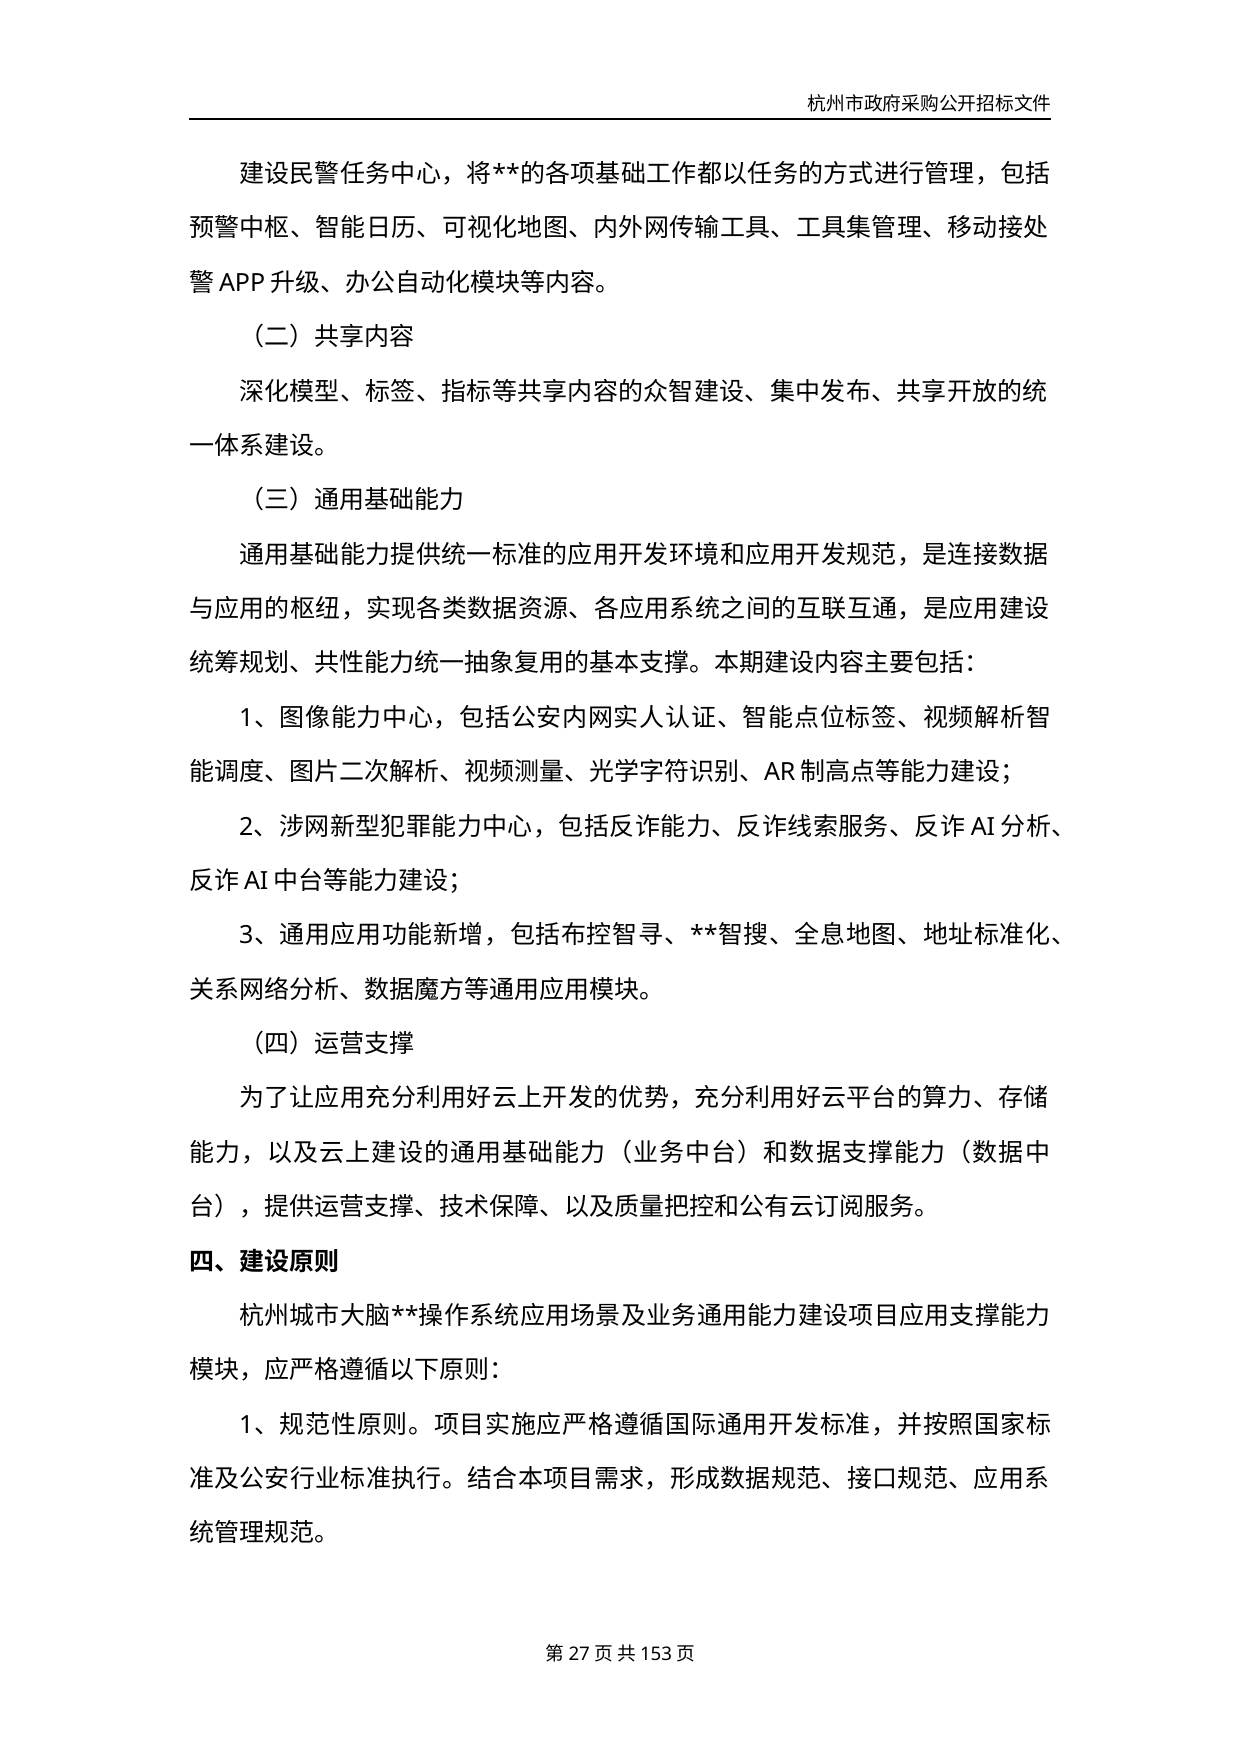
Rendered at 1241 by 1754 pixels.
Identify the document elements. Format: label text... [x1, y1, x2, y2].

text 3、通用应用功能新增，包括布控智寻、**智搜、全息地图、地址标准化、关系网络分析、数据魔方等通用应用模块。 [189, 915, 1051, 1005]
text 建设民警任务中心，将**的各项基础工作都以任务的方式进行管理，包括预警中枢、智能日历、可视化地图、内外网传输工具、工具集管理、移动接处警APP升级、办公自动化模块等内容。 [189, 153, 1051, 298]
text 杭州城市大脑**操作系统应用场景及业务通用能力建设项目应用支撑能力模块，应严格遵循以下原则： [189, 1295, 1051, 1386]
text 为了让应用充分利用好云上开发的优势，充分利用好云平台的算力、存储能力，以及云上建设的通用基础能力（业务中台）和数据支撑能力（数据中台），提供运营支撑、技术保障、以及质量把控和公有云订阅服务。 [189, 1078, 1051, 1223]
text 四、建设原则 [189, 1241, 1045, 1277]
text 深化模型、标签、指标等共享内容的众智建设、集中发布、共享开放的统一体系建设。 [189, 371, 1051, 462]
text 1、规范性原则。项目实施应严格遵循国际通用开发标准，并按照国家标准及公安行业标准执行。结合本项目需求，形成数据规范、接口规范、应用系统管理规范。 [189, 1404, 1051, 1549]
text （二）共享内容 [189, 317, 1051, 353]
text 1、图像能力中心，包括公安内网实人认证、智能点位标签、视频解析智能调度、图片二次解析、视频测量、光学字符识别、AR制高点等能力建设； [189, 697, 1051, 788]
text （三）通用基础能力 [189, 480, 1051, 516]
text （四）运营支撑 [189, 1023, 1051, 1060]
text 2、涉网新型犯罪能力中心，包括反诈能力、反诈线索服务、反诈AI分析、反诈AI中台等能力建设； [189, 806, 1051, 897]
text 通用基础能力提供统一标准的应用开发环境和应用开发规范，是连接数据与应用的枢纽，实现各类数据资源、各应用系统之间的互联互通，是应用建设统筹规划、共性能力统一抽象复用的基本支撑。本期建设内容主要包括： [189, 534, 1051, 679]
